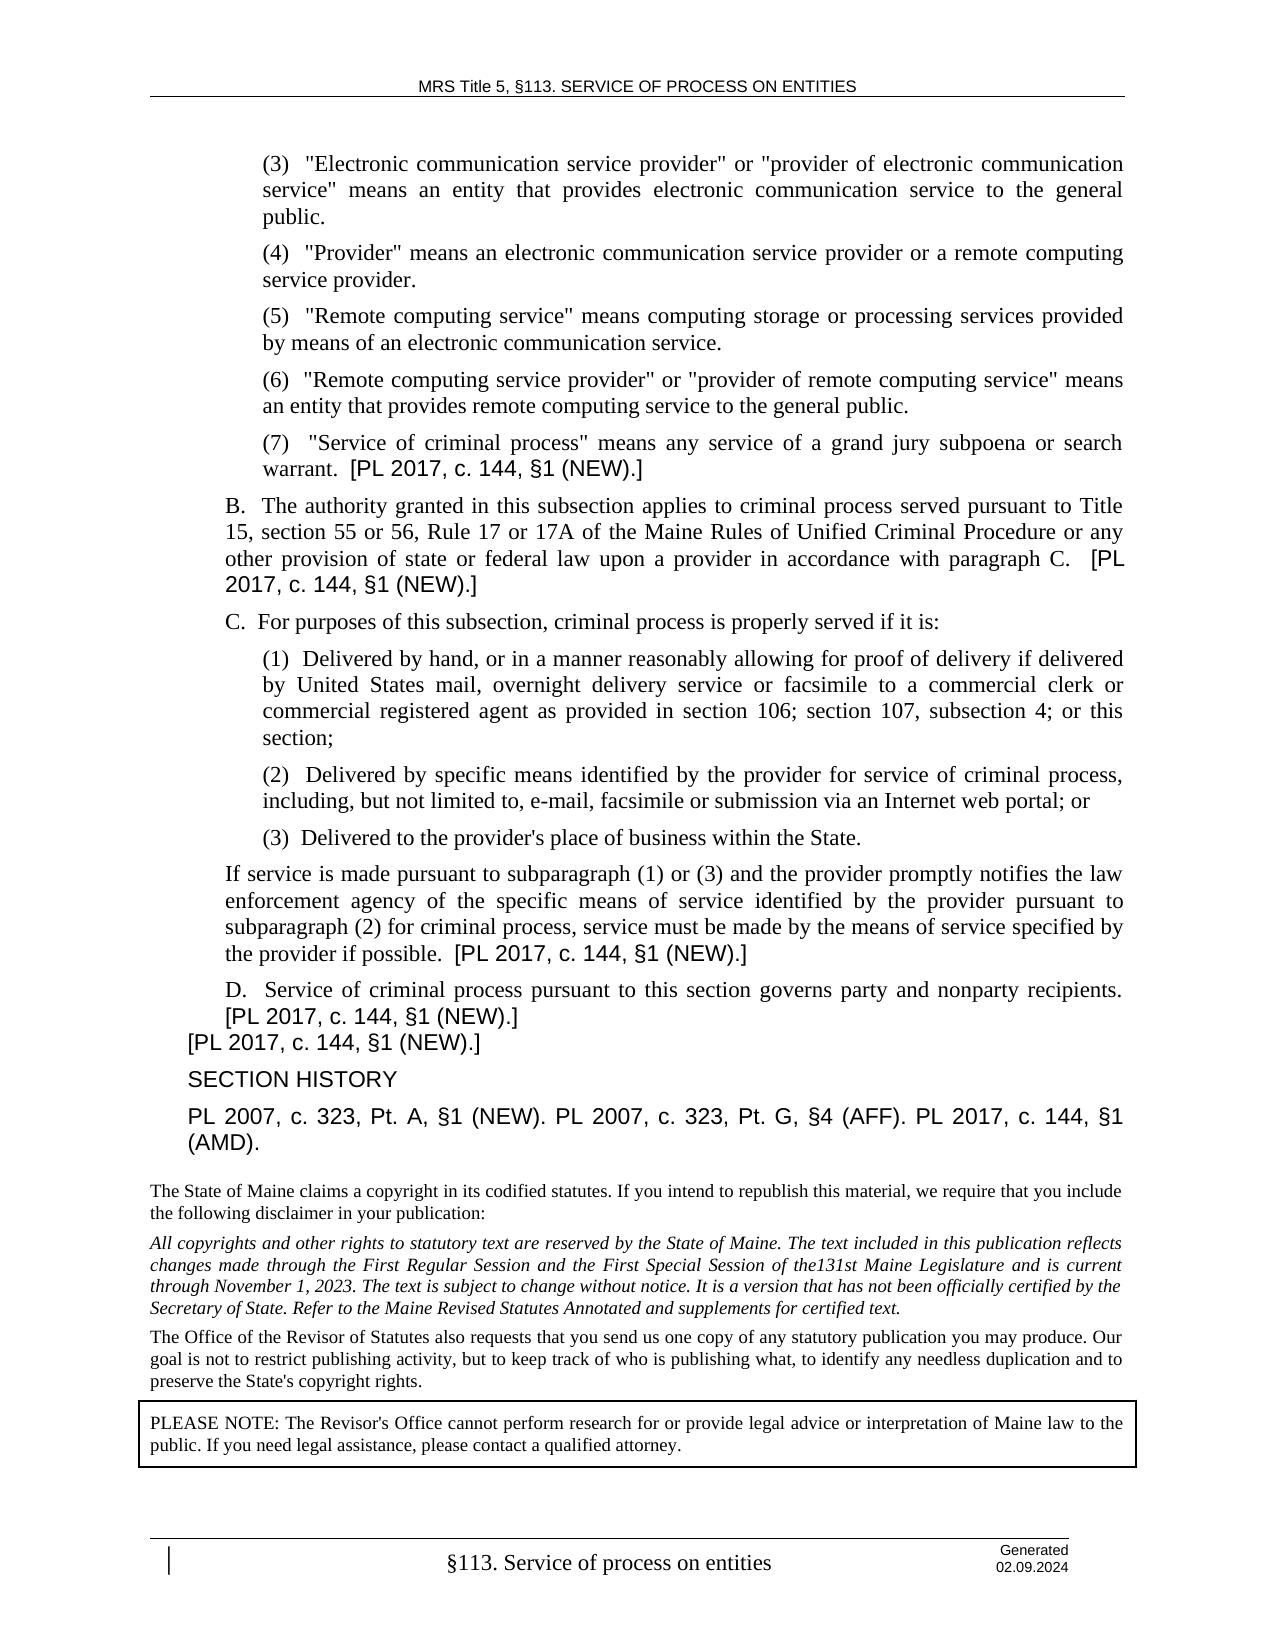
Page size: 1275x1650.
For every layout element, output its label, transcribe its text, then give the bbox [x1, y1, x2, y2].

text PLEASE NOTE: The Revisor's Office cannot perform research for or provide legal advice or interpretation of Maine law to the public. If you need legal assistance, please contact a qualified attorney. [140, 1402, 1135, 1466]
text If service is made pursuant to subparagraph (1) or (3) and the provider promptly notifies the law enforcement agency of the specific means of service identified by the provider pursuant to subparagraph (2) for criminal process, service must be made by the means of service specified by the provider if possible. [PL 2017, c. 144, §1 (NEW).] [225, 861, 1125, 966]
text (7) "Service of criminal process" means any service of a grand jury subpoena or search warrant. [PL 2017, c. 144, §1 (NEW).] [262, 429, 1125, 482]
text (6) "Remote computing service provider" or "provider of remote computing service" means an entity that provides remote computing service to the general public. [262, 366, 1125, 418]
text (5) "Remote computing service" means computing storage or processing services provided by means of an electronic communication service. [262, 303, 1125, 355]
text B. The authority granted in this subsection applies to criminal process served pursuant to Title 15, section 55 or 56, Rule 17 or 17A of the Maine Rules of Unified Criminal Procedure or any other provision of state or federal law upon a provider in accordance with paragraph C. [PL 2017, c. 144, §1 (NEW).] [225, 492, 1125, 598]
text (3) "Electronic communication service provider" or "provider of electronic communication service" means an entity that provides electronic communication service to the general public. [262, 150, 1125, 229]
text (1) Delivered by hand, or in a manner reasonably allowing for proof of delivery if delivered by United States mail, overnight delivery service or facsimile to a commercial clerk or commercial registered agent as provided in section 106; section 107, subsection 4; or this section; [262, 645, 1125, 750]
text All copyrights and other rights to statutory text are reserved by the State of Maine. The text included in this publication reflects changes made through the First Regular Session and the First Special Session of the131st Maine Legislature and is current through November 1, 2023 . The text is subject to change without notice. It is a version that has not been officially certified by the Secretary of State. Refer to the Maine Revised Statutes Annotated and supplements for certified text. [150, 1232, 1125, 1318]
text D. Service of criminal process pursuant to this section governs party and nonparty recipients. [PL 2017, c. 144, §1 (NEW).] [225, 976, 1125, 1029]
text C. For purposes of this subsection, criminal process is properly served if it is: [225, 608, 1125, 634]
text PL 2007, c. 323, Pt. A, §1 (NEW). PL 2007, c. 323, Pt. G, §4 (AFF). PL 2017, c. 144, §1 (AMD). [187, 1103, 1125, 1155]
text (4) "Provider" means an electronic communication service provider or a remote computing service provider. [262, 239, 1125, 292]
text The Office of the Revisor of Statutes also requests that you send us one copy of any statutory publication you may produce. Our goal is not to restrict publishing activity, but to keep track of who is publishing what, to identify any needless duplication and to preserve the State's copyright rights. [150, 1326, 1125, 1391]
text (3) Delivered to the provider's place of business within the State. [262, 824, 1125, 850]
text (2) Delivered by specific means identified by the provider for service of criminal process, including, but not limited to, e-mail, facsimile or submission via an Internet web portal; or [262, 761, 1125, 813]
text The State of Maine claims a copyright in its codified statutes. If you intend to republish this material, we require that you include the following disclaimer in your publication: [150, 1180, 1125, 1223]
text SECTION HISTORY [187, 1066, 1125, 1092]
text [PL 2017, c. 144, §1 (NEW).] [187, 1029, 1125, 1056]
